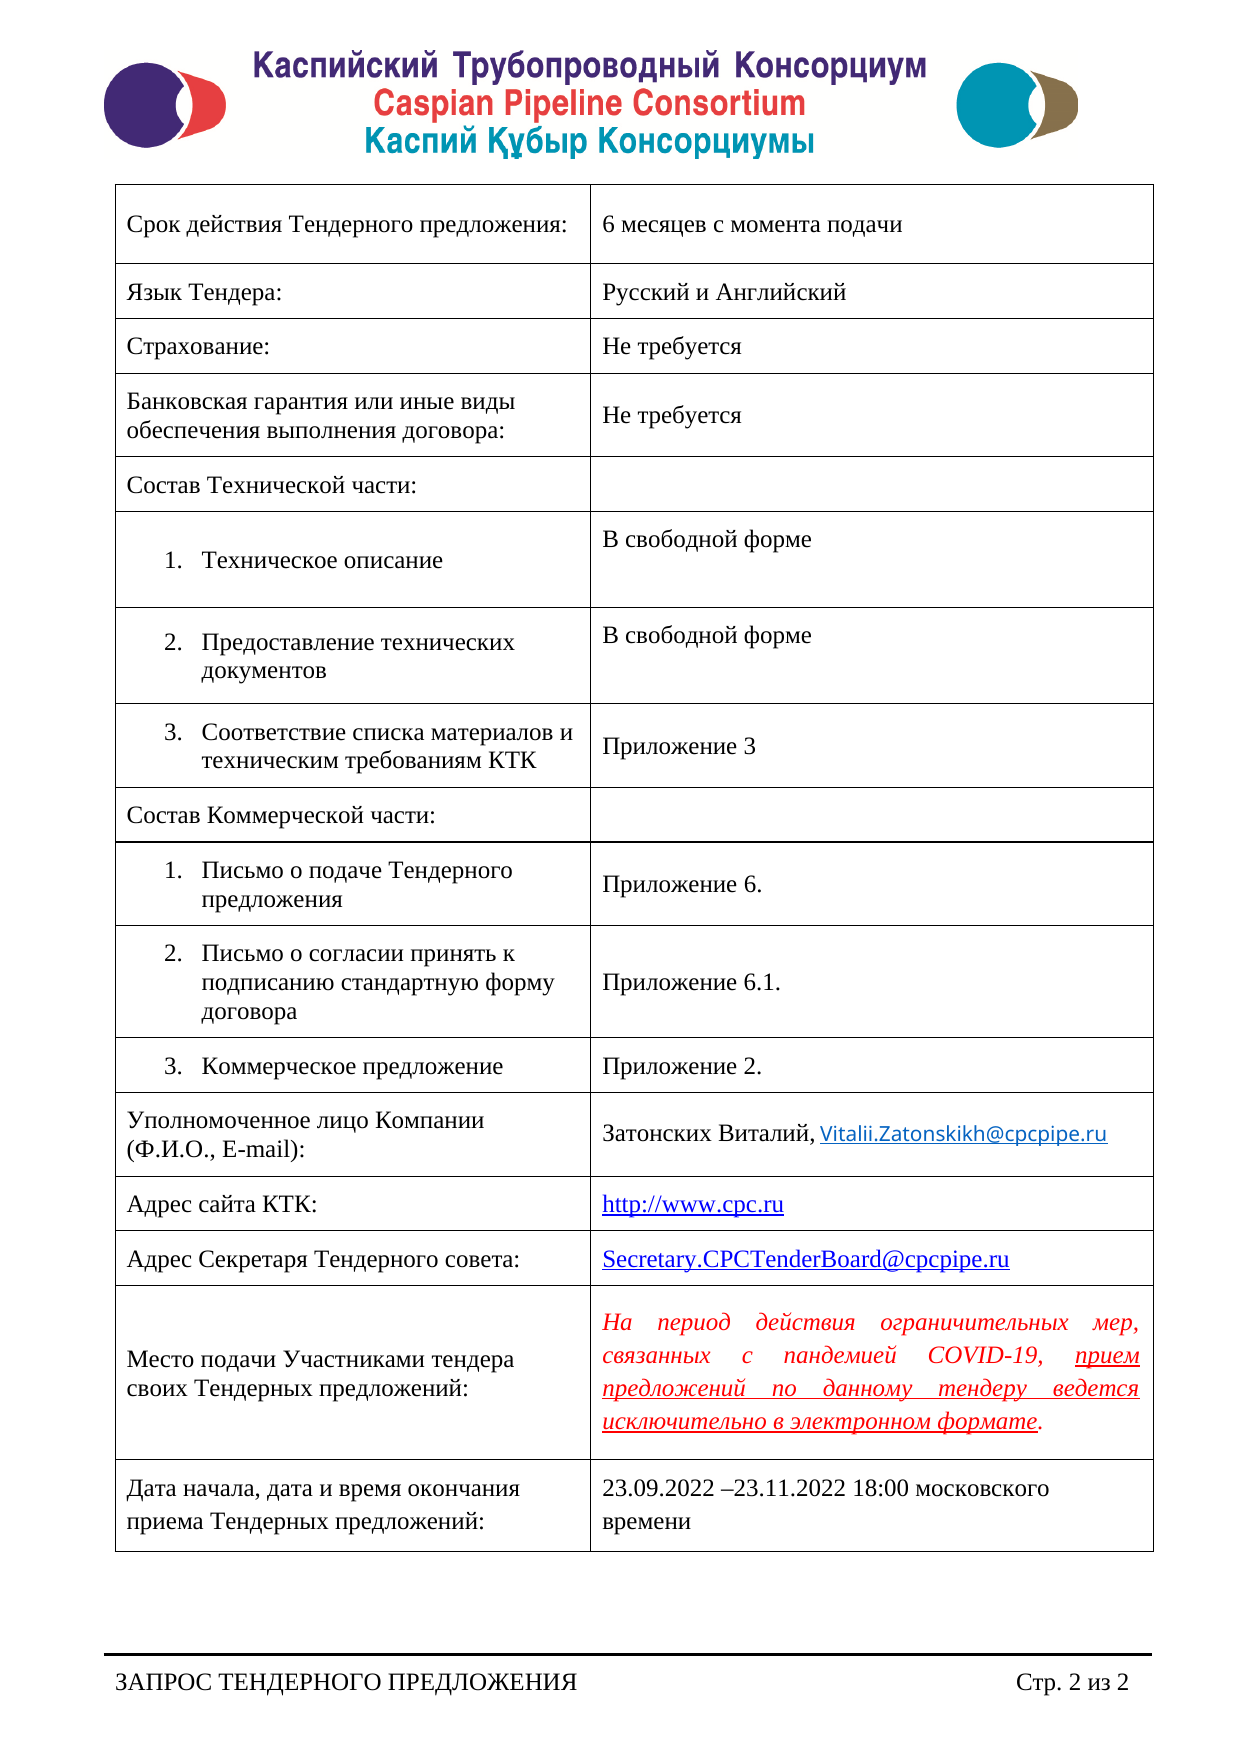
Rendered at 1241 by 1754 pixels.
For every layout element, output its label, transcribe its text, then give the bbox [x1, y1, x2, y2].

table_cell Техническое описание [116, 512, 590, 607]
table_cell Состав Технической части: [116, 457, 590, 511]
table_cell 23.09.2022 –23.11.2022 18:00 московского времени [591, 1460, 1153, 1551]
table_cell На период действия ограничительных мер, связанных с пандемией COVID-19, прием предложений по данному тендеру ведется исключительно в электронном формате. [591, 1286, 1153, 1459]
table_cell http://www.cpc.ru [591, 1177, 1153, 1230]
table_cell Письмо о согласии принять к подписанию стандартную форму договора [116, 926, 590, 1037]
table_cell Не требуется [591, 319, 1153, 373]
table_cell Secretary.CPCTenderBoard@cpcpipe.ru [591, 1231, 1153, 1285]
table_cell Затонских Виталий, Vitalii.Zatonskikh@cpcpipe.ru [591, 1093, 1153, 1176]
table_cell Состав Коммерческой части: [116, 788, 590, 841]
table_cell Предоставление технических документов [116, 608, 590, 703]
table_cell Срок действия Тендерного предложения: [116, 185, 590, 263]
table_cell Дата начала, дата и время окончания приема Тендерных предложений: [116, 1460, 590, 1551]
table_cell Приложение 6.1. [591, 926, 1153, 1037]
table_cell Приложение 6. [591, 843, 1153, 925]
table_cell Адрес Секретаря Тендерного совета: [116, 1231, 590, 1285]
table_cell Язык Тендера: [116, 264, 590, 318]
table_cell Приложение 2. [591, 1038, 1153, 1092]
table_cell Страхование: [116, 319, 590, 373]
table_cell Не требуется [591, 374, 1153, 456]
table_cell Уполномоченное лицо Компании (Ф.И.О., E-mail): [116, 1093, 590, 1176]
table_cell Соответствие списка материалов и техническим требованиям КТК [116, 704, 590, 787]
table_cell Письмо о подаче Тендерного предложения [116, 843, 590, 925]
table_cell Русский и Английский [591, 264, 1153, 318]
table_cell Коммерческое предложение [116, 1038, 590, 1092]
table_cell Адрес сайта КТК: [116, 1177, 590, 1230]
table_cell В свободной форме [591, 608, 1153, 703]
table_cell [591, 788, 1153, 841]
table_cell 6 месяцев с момента подачи [591, 185, 1153, 263]
table_cell Банковская гарантия или иные виды обеспечения выполнения договора: [116, 374, 590, 456]
table_cell [591, 457, 1153, 511]
table_cell Место подачи Участниками тендера своих Тендерных предложений: [116, 1286, 590, 1459]
table_cell В свободной форме [591, 512, 1153, 607]
table_cell Приложение 3 [591, 704, 1153, 787]
